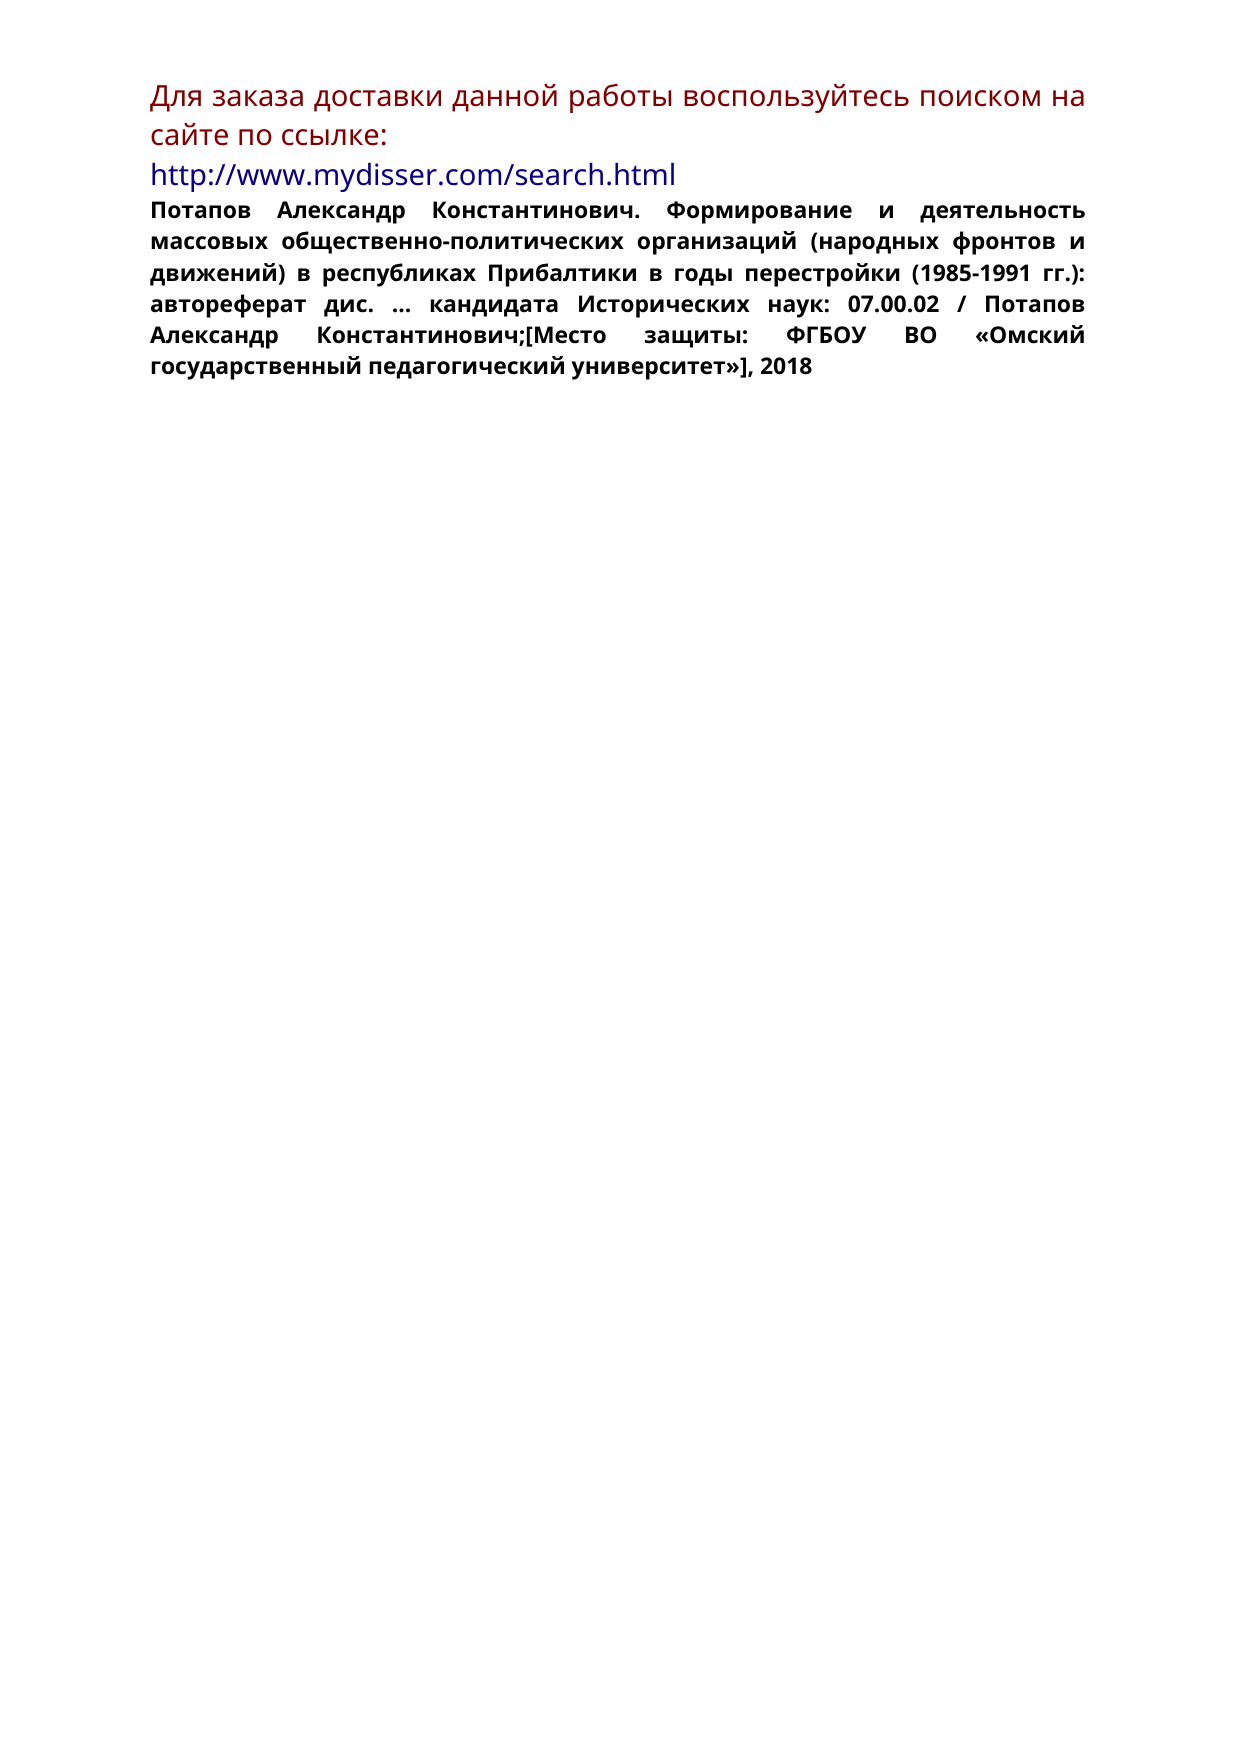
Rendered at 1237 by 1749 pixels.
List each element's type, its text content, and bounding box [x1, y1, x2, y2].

text Потапов Александр Константинович. Формирование и деятельность массовых общественно-политических организаций (народных фронтов и движений) в республиках Прибалтики в годы перестройки (1985-1991 гг.): автореферат дис. ... кандидата Исторических наук: 07.00.02 / Потапов Александр Константинович;[Место защиты: ФГБОУ ВО «Омский государственный педагогический университет»], 2018 [150, 194, 1086, 382]
